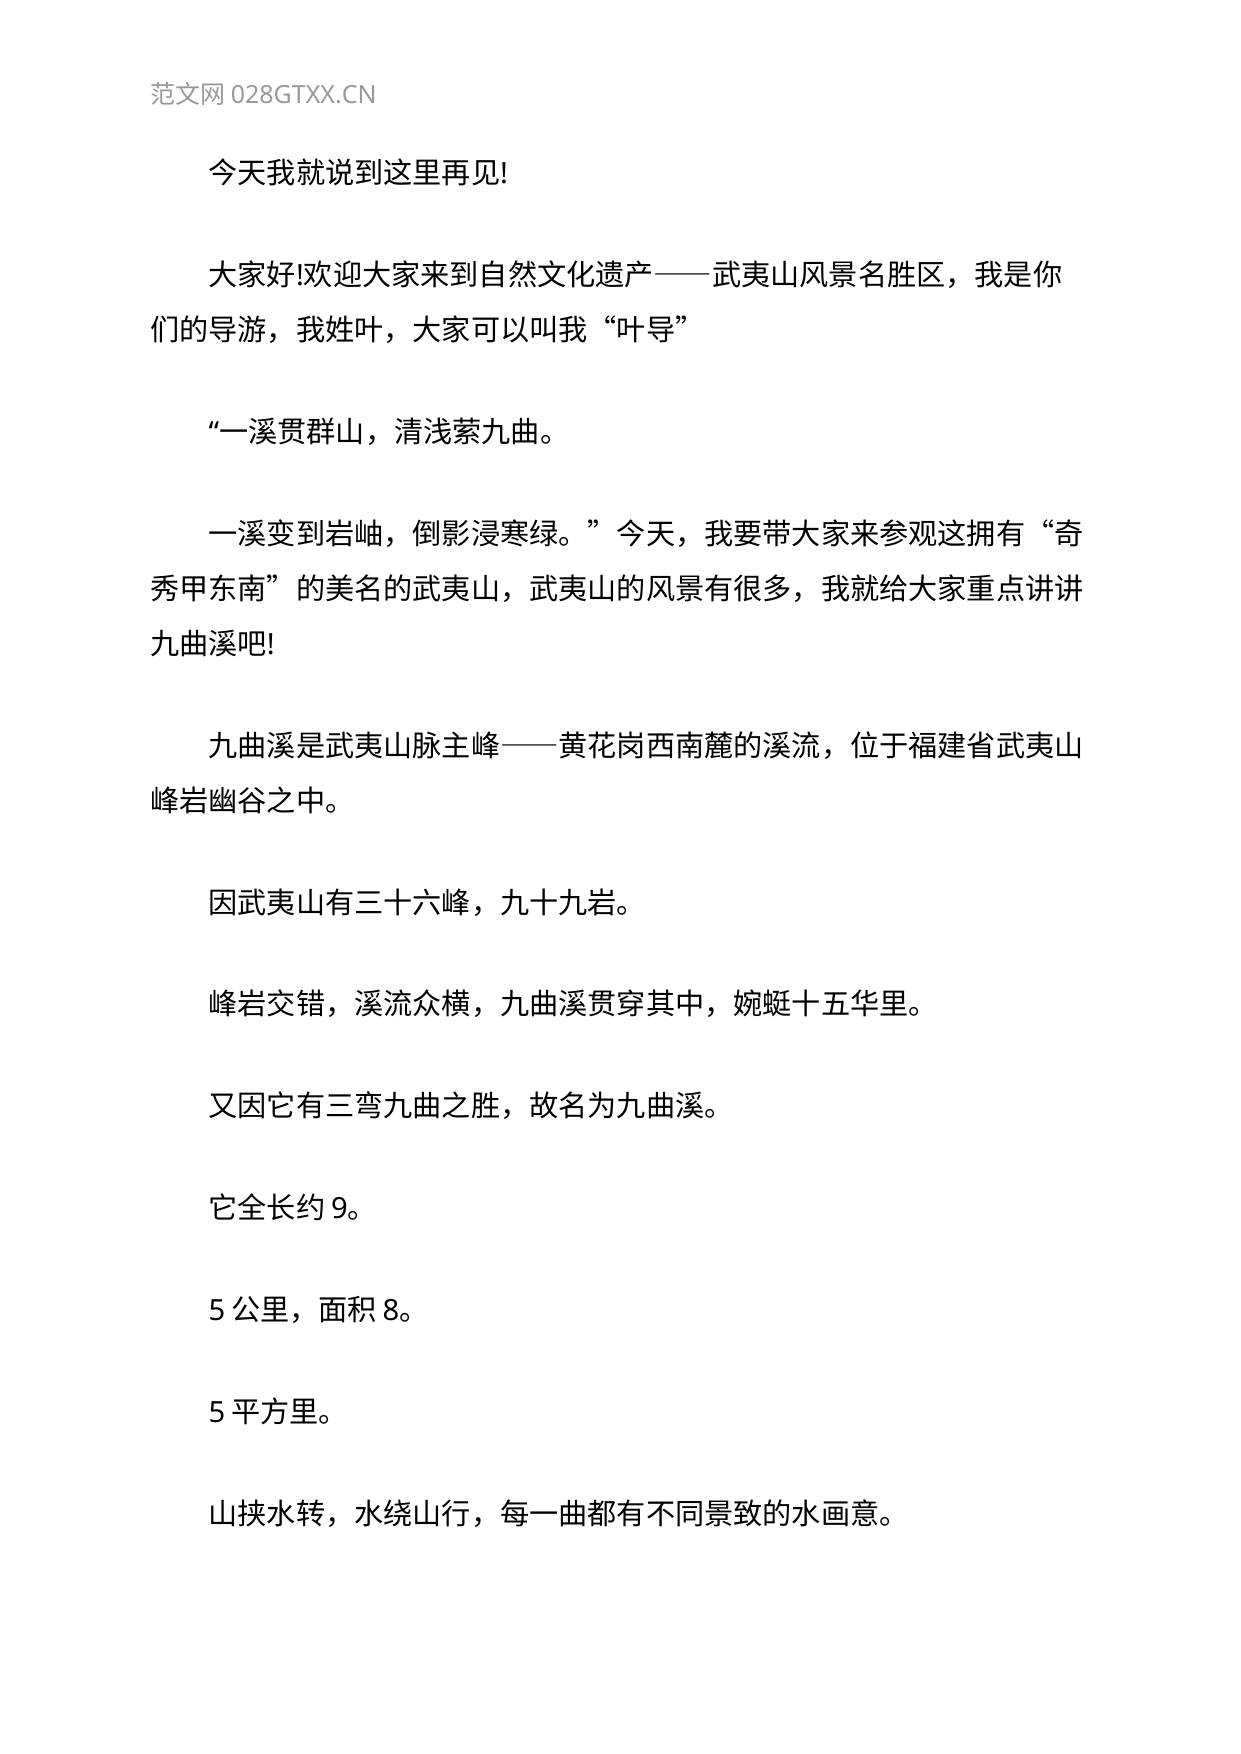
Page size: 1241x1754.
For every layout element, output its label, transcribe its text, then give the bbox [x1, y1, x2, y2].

text “一溪贯群山，清浅萦九曲。 [150, 409, 1090, 451]
text 今天我就说到这里再见! [150, 150, 1090, 192]
text 它全长约9。 [150, 1184, 1090, 1227]
text 九曲溪是武夷山脉主峰——黄花岗西南麓的溪流，位于福建省武夷山峰岩幽谷之中。 [150, 722, 1090, 820]
text 山挟水转，水绕山行，每一曲都有不同景致的水画意。 [150, 1490, 1090, 1533]
text 5平方里。 [150, 1388, 1090, 1431]
text 又因它有三弯九曲之胜，故名为九曲溪。 [150, 1083, 1090, 1125]
text 峰岩交错，溪流众横，九曲溪贯穿其中，婉蜓十五华里。 [150, 981, 1090, 1023]
text 因武夷山有三十六峰，九十九岩。 [150, 879, 1090, 921]
text 一溪变到岩岫，倒影浸寒绿。”今天，我要带大家来参观这拥有“奇秀甲东南”的美名的武夷山，武夷山的风景有很多，我就给大家重点讲讲九曲溪吧! [150, 511, 1090, 663]
text 大家好!欢迎大家来到自然文化遗产——武夷山风景名胜区，我是你们的导游，我姓叶，大家可以叫我“叶导” [150, 252, 1090, 349]
text 5公里，面积8。 [150, 1286, 1090, 1329]
